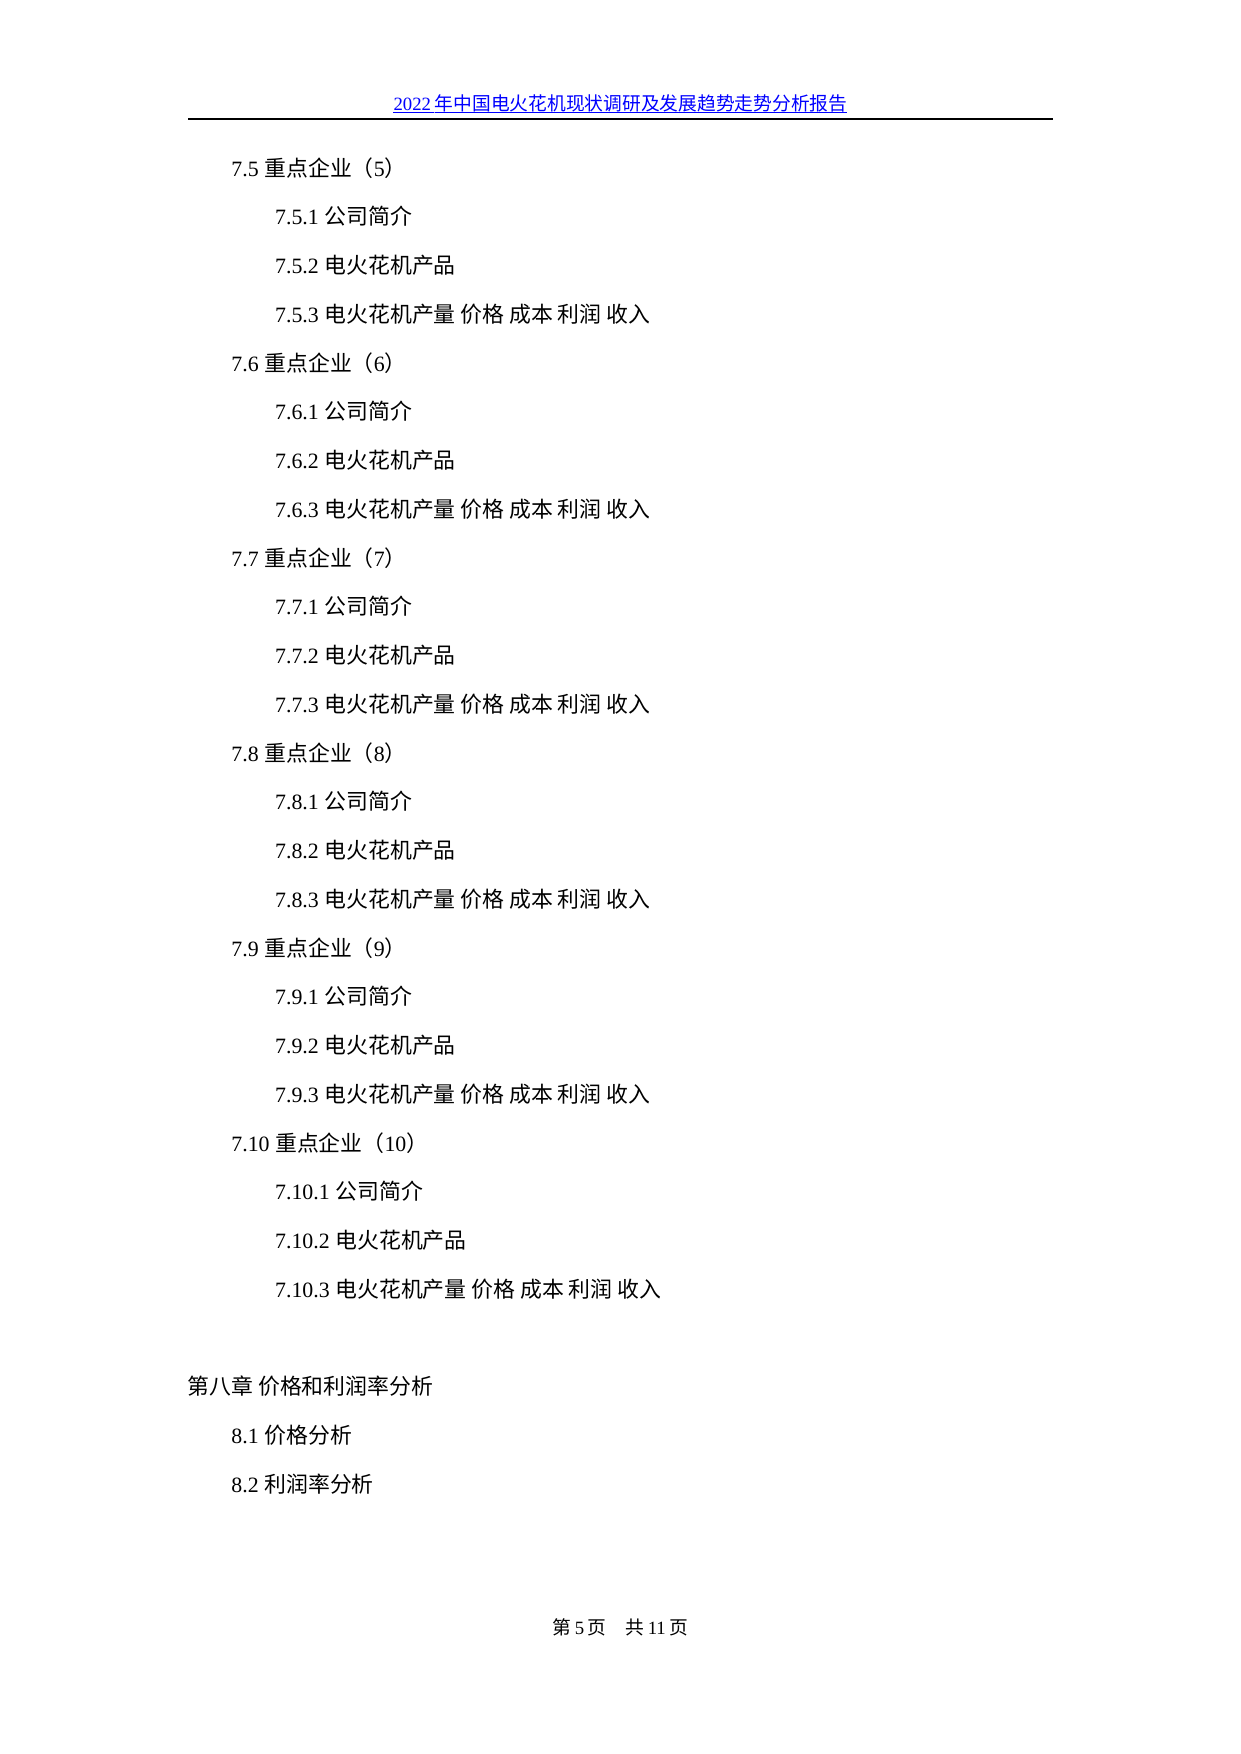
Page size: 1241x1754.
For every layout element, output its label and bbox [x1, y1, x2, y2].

text [187, 150, 1053, 1499]
